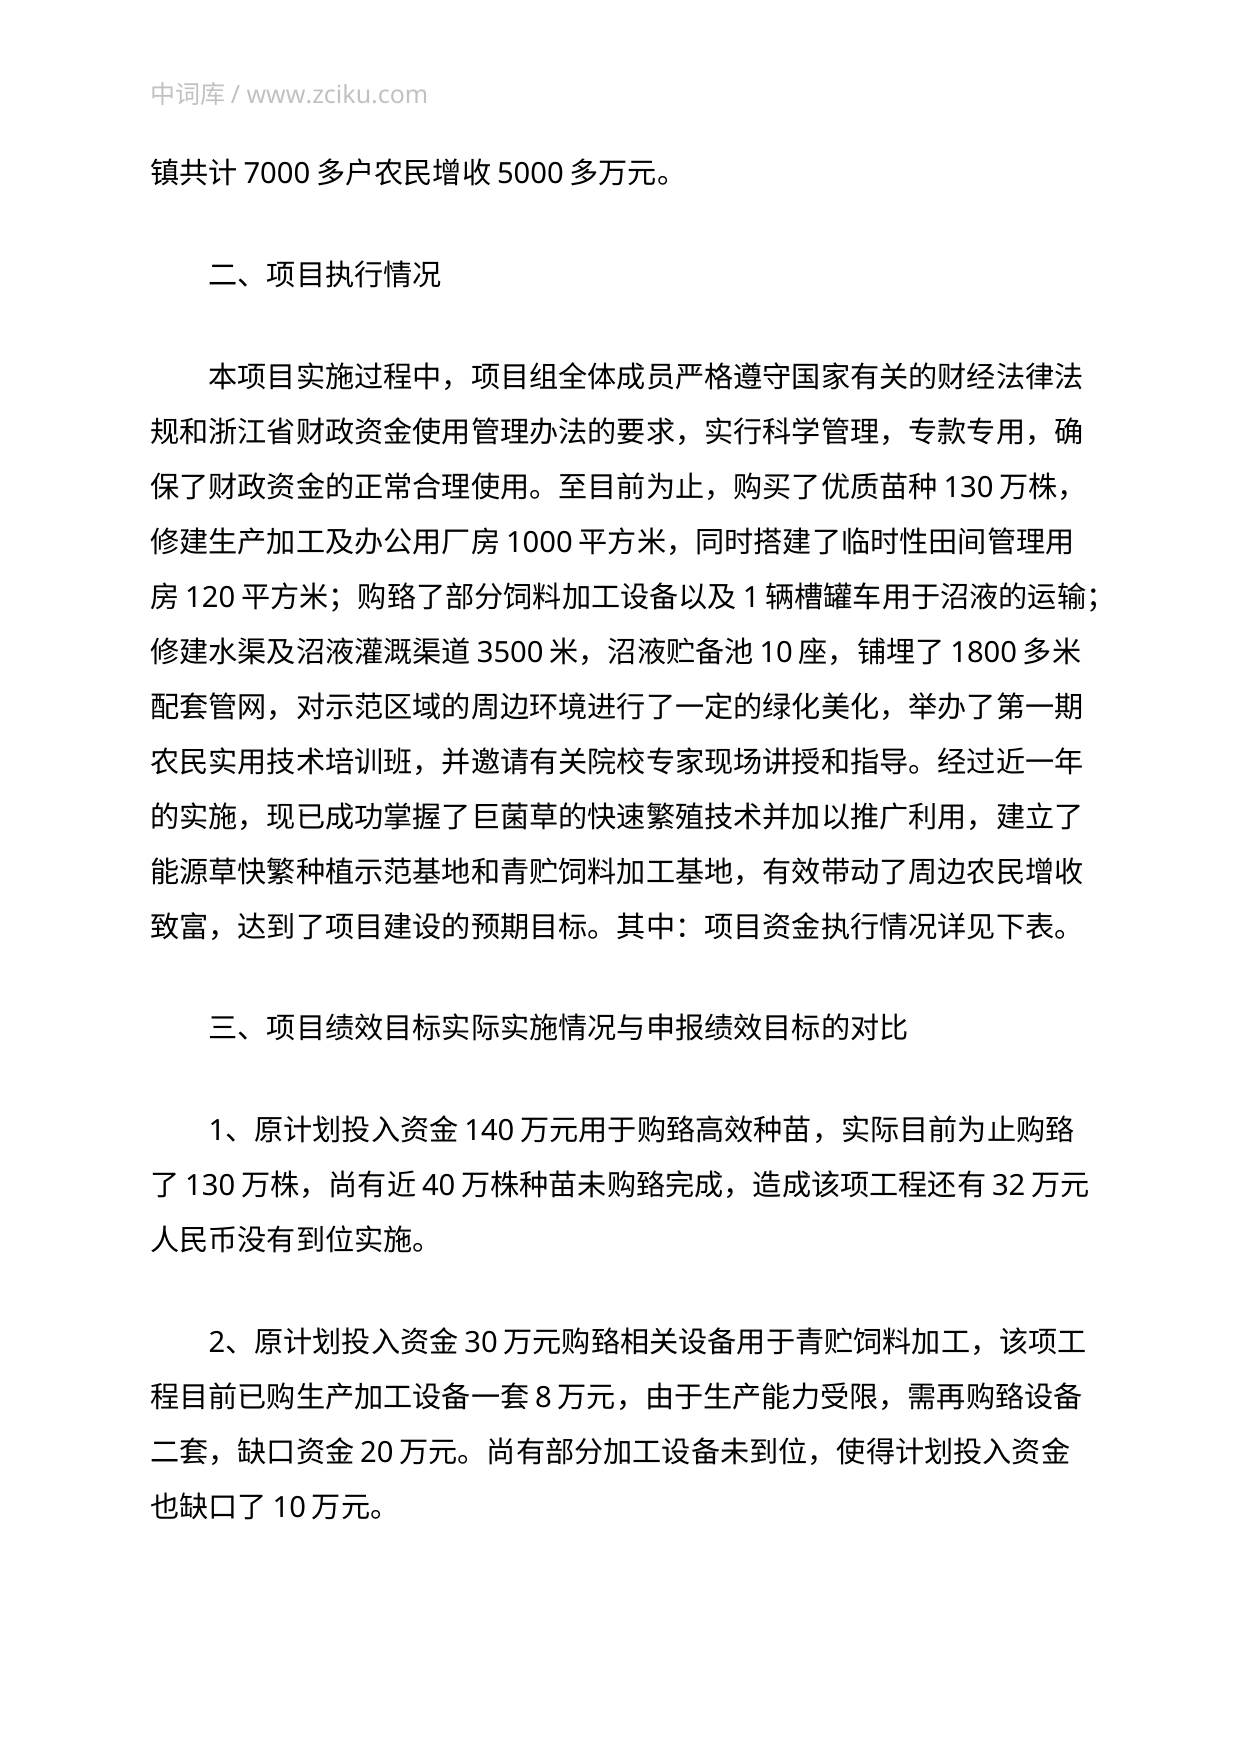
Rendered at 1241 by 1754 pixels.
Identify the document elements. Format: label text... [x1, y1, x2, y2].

text 本项目实施过程中，项目组全体成员严格遵守国家有关的财经法律法规和浙江省财政资金使用管理办法的要求，实行科学管理，专款专用，确保了财政资金的正常合理使用。至目前为止，购买了优质苗种130万株，修建生产加工及办公用厂房1000平方米，同时搭建了临时性田间管理用房120平方米；购臵了部分饲料加工设备以及1辆槽罐车用于沼液的运输；修建水渠及沼液灌溉渠道3500米，沼液贮备池10座，铺埋了1800多米配套管网，对示范区域的周边环境进行了一定的绿化美化，举办了第一期农民实用技术培训班，并邀请有关院校专家现场讲授和指导。经过近一年的实施，现已成功掌握了巨菌草的快速繁殖技术并加以推广利用，建立了能源草快繁种植示范基地和青贮饲料加工基地，有效带动了周边农民增收致富，达到了项目建设的预期目标。其中：项目资金执行情况详见下表。 [150, 354, 1090, 945]
text 三、项目绩效目标实际实施情况与申报绩效目标的对比 [150, 1005, 1090, 1047]
text 1、原计划投入资金140万元用于购臵高效种苗，实际目前为止购臵了130万株，尚有近40万株种苗未购臵完成，造成该项工程还有32万元人民币没有到位实施。 [150, 1107, 1090, 1259]
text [150, 150, 1090, 192]
text 二、项目执行情况 [150, 252, 1090, 294]
text 2、原计划投入资金30万元购臵相关设备用于青贮饲料加工，该项工程目前已购生产加工设备一套8万元，由于生产能力受限，需再购臵设备二套，缺口资金20万元。尚有部分加工设备未到位，使得计划投入资金也缺口了10万元。 [150, 1318, 1090, 1526]
